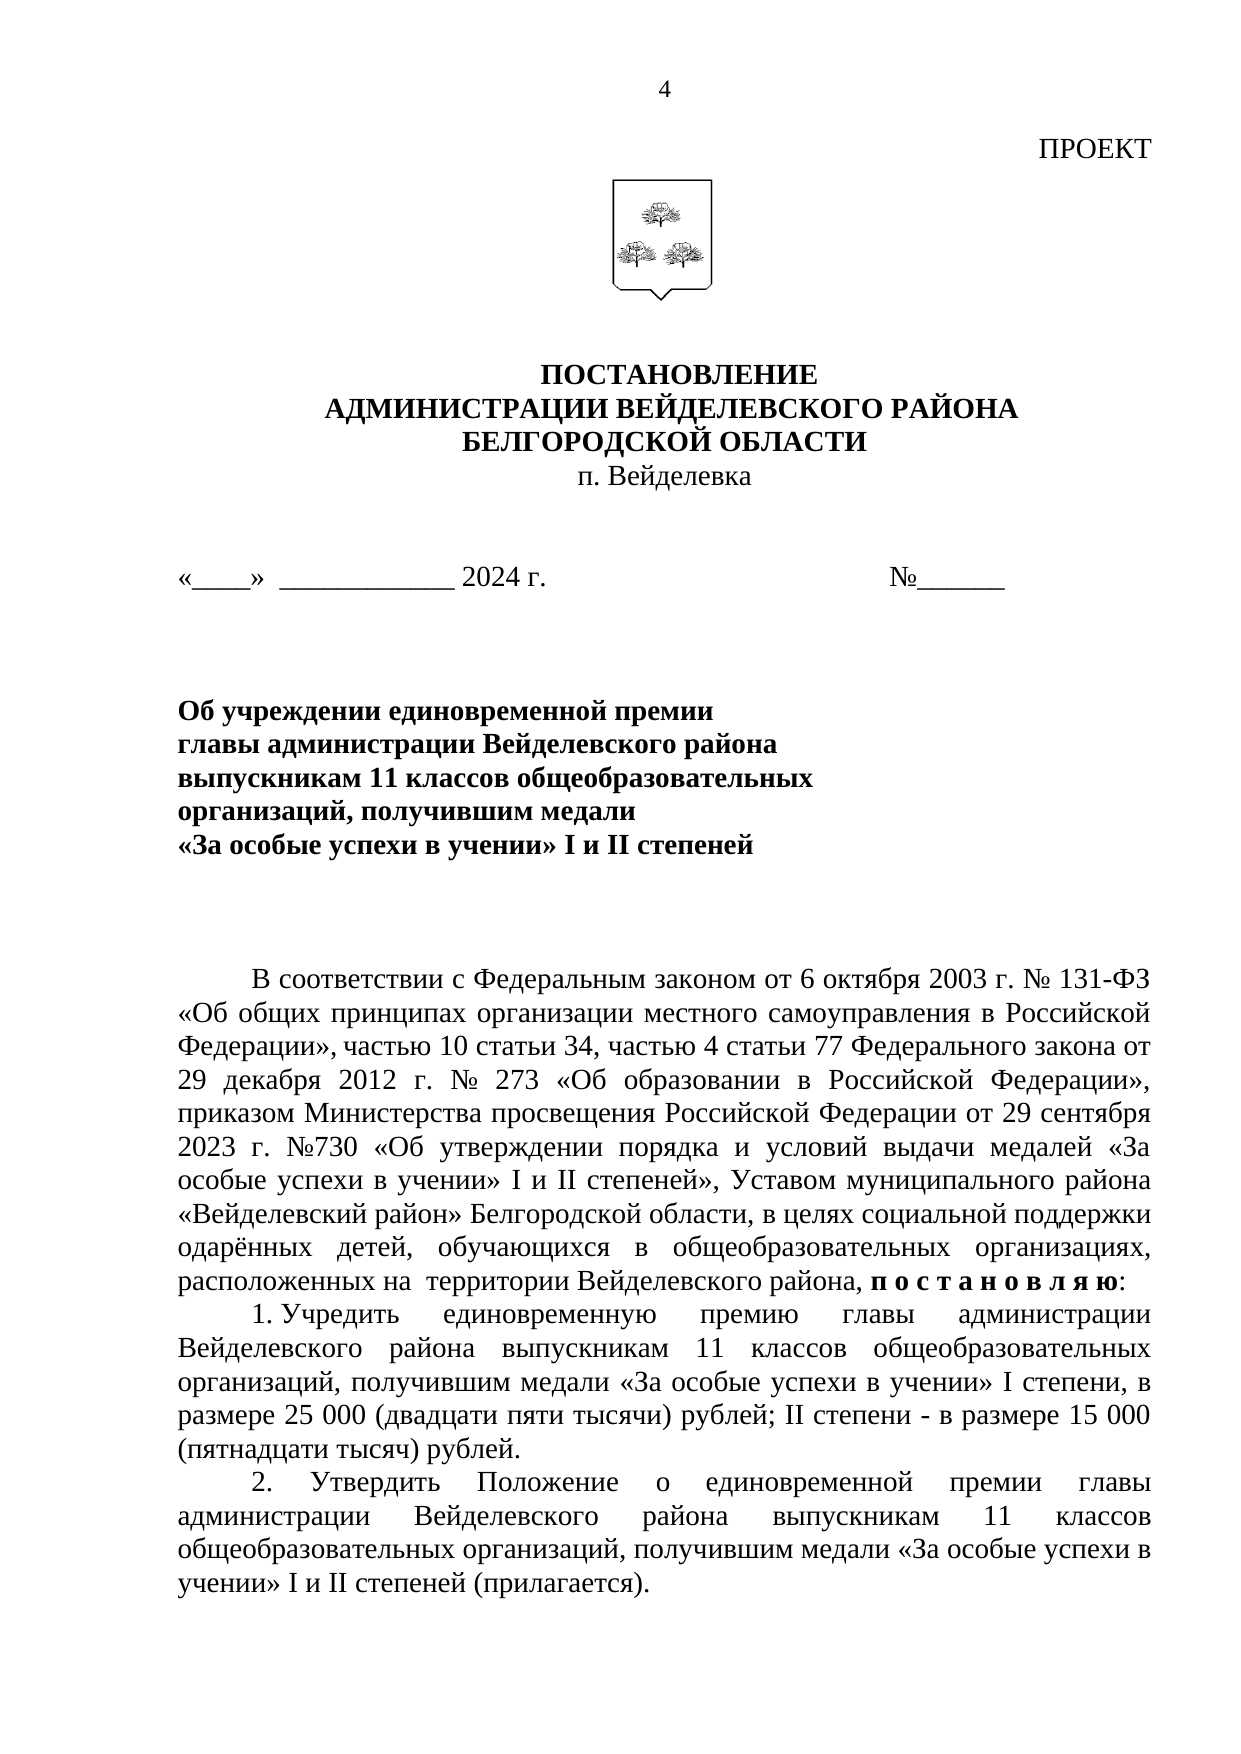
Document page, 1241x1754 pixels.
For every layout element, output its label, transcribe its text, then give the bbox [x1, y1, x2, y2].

text п. Вейделевка [177, 458, 1152, 492]
text Об учреждении единовременной премии [177, 693, 1152, 726]
text ПРОЕКТ [177, 131, 1152, 165]
text «____» ____________ 2024 г. №______ [177, 559, 1152, 592]
text главы администрации Вейделевского района [177, 726, 1152, 760]
text выпускникам 11 классов общеобразовательных организаций, получившим медали «За особые успехи в учении» I и II степеней [177, 760, 1143, 861]
text В соответствии с Федеральным законом от 6 октября 2003 г. № 131-ФЗ «Об общих принципах организации местного самоуправления в Российской Федерации», частью 10 статьи 34, частью 4 статьи 77 Федерального закона от 29 декабря . № 273 «Об образовании в Российской Федерации», приказом Министерства просвещения Российской Федерации от 29 сентября 2023 г. №730 «Об утверждении порядка и условий выдачи медалей «За особые успехи в учении» I и II степеней», Уставом муниципального района «Вейделевский район» Белгородской области, в целях социальной поддержки одарённых детей, обучающихся в общеобразовательных организациях, расположенных на территории Вейделевского района, п о с т а н о в л я ю: [177, 961, 1152, 1297]
text АДМИНИСТРАЦИИ ВЕЙДЕЛЕВСКОГО РАЙОНА [177, 391, 1152, 424]
text 2. Утвердить Положение о единовременной премии главы администрации Вейделевского района выпускникам 11 классов общеобразовательных организаций, получившим медали «За особые успехи в учении» I и II степеней (прилагается). [177, 1464, 1152, 1598]
picture [603, 164, 726, 310]
text 1. Учредить единовременную премию главы администрации Вейделевского района выпускникам 11 классов общеобразовательных организаций, получившим медали «За особые успехи в учении» I степени, в размере 25 000 (двадцати пяти тысячи) рублей; II степени - в размере 15 000 (пятнадцати тысяч) рублей. [177, 1297, 1152, 1464]
text БЕЛГОРОДСКОЙ ОБЛАСТИ [177, 424, 1152, 458]
text ПОСТАНОВЛЕНИЕ [177, 357, 1152, 391]
